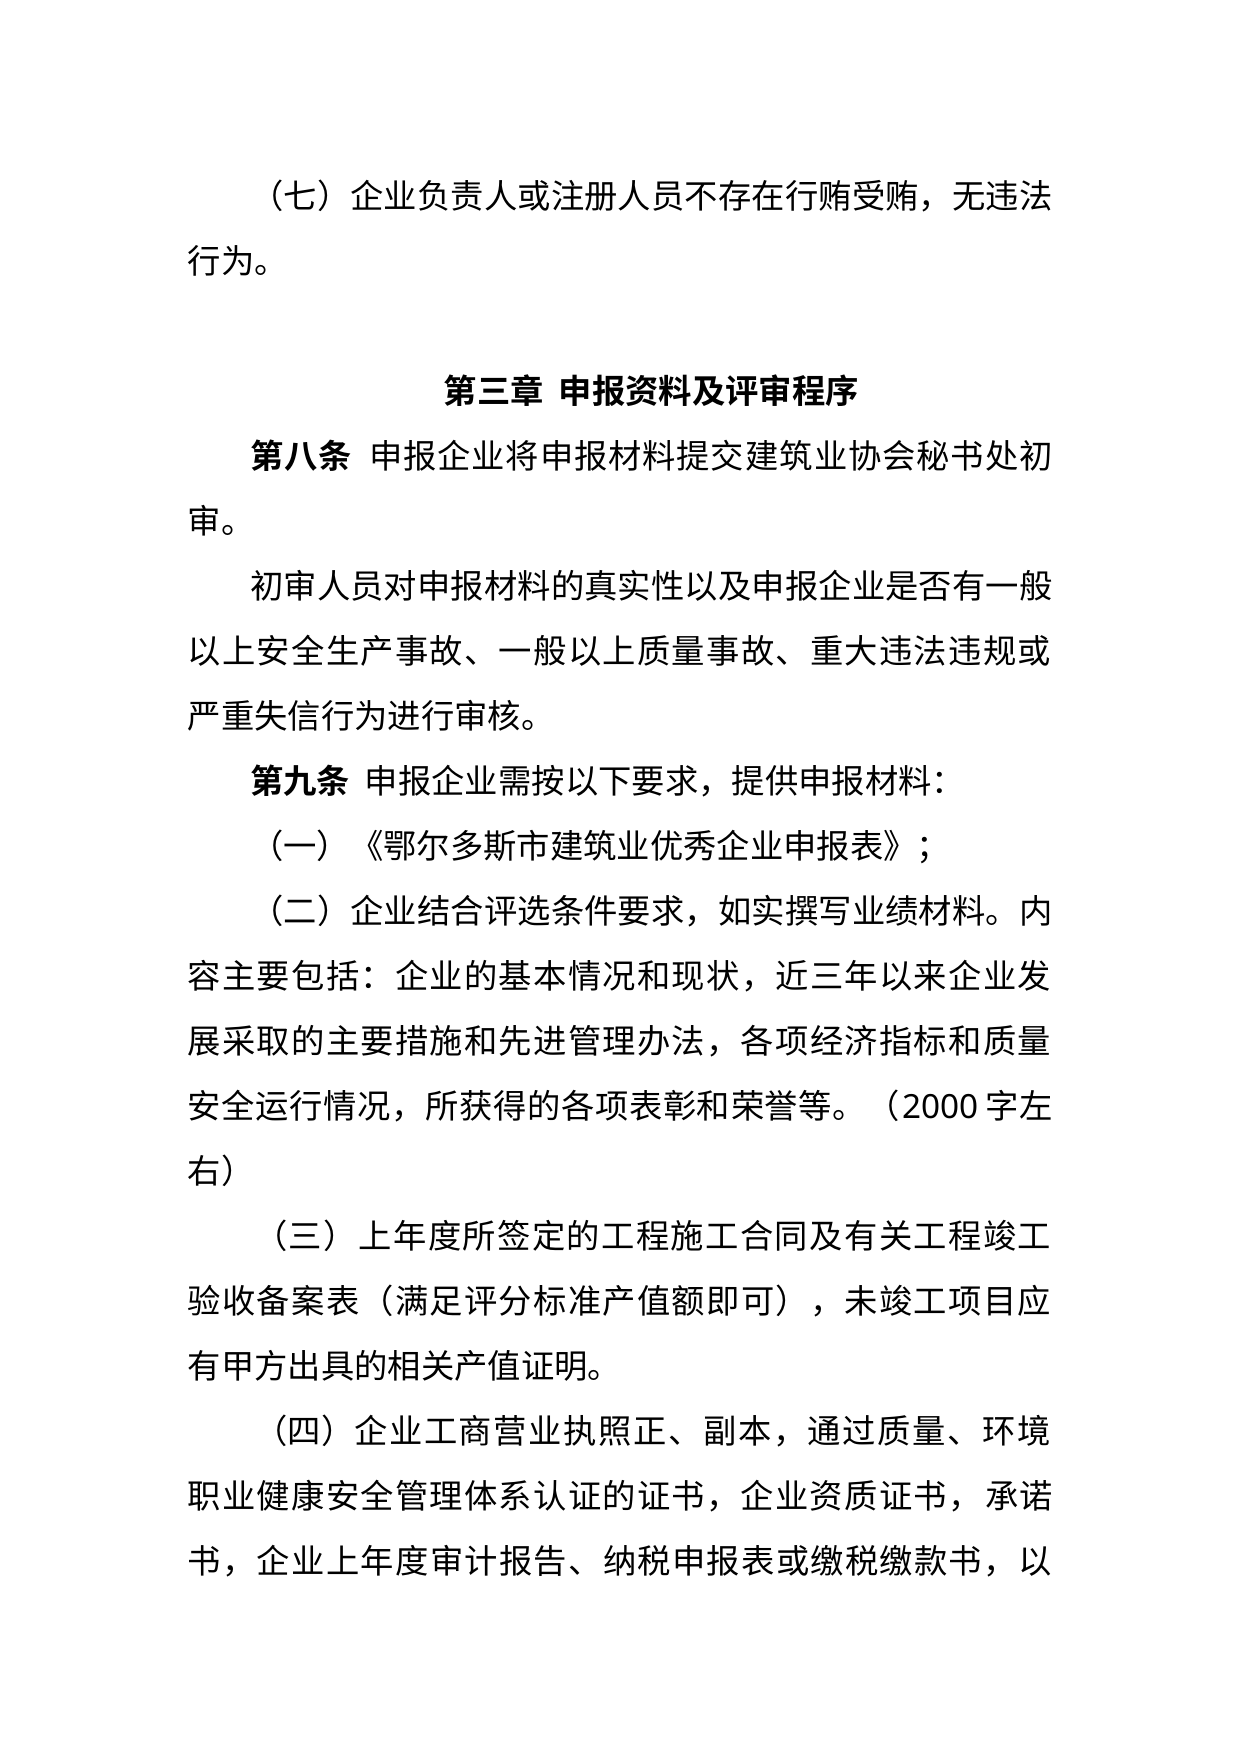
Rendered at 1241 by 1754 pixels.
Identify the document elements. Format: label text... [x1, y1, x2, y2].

text 第九条 申报企业需按以下要求，提供申报材料： [187, 747, 1053, 812]
text 初审人员对申报材料的真实性以及申报企业是否有一般以上安全生产事故、一般以上质量事故、重大违法违规或严重失信行为进行审核。 [187, 552, 1053, 747]
text （一）《鄂尔多斯市建筑业优秀企业申报表》； [187, 812, 1053, 877]
text （七）企业负责人或注册人员不存在行贿受贿，无违法行为。 [187, 162, 1053, 292]
text （三）上年度所签定的工程施工合同及有关工程竣工验收备案表（满足评分标准产值额即可），未竣工项目应有甲方出具的相关产值证明。 [187, 1202, 1053, 1397]
text （二）企业结合评选条件要求，如实撰写业绩材料。内容主要包括：企业的基本情况和现状，近三年以来企业发展采取的主要措施和先进管理办法，各项经济指标和质量、安全运行情况，所获得的各项表彰和荣誉等。（2000字左右） [187, 877, 1053, 1202]
text 第三章 申报资料及评审程序 [187, 357, 1053, 422]
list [187, 1397, 1053, 1592]
text 第八条 申报企业将申报材料提交建筑业协会秘书处初审。 [187, 422, 1053, 552]
